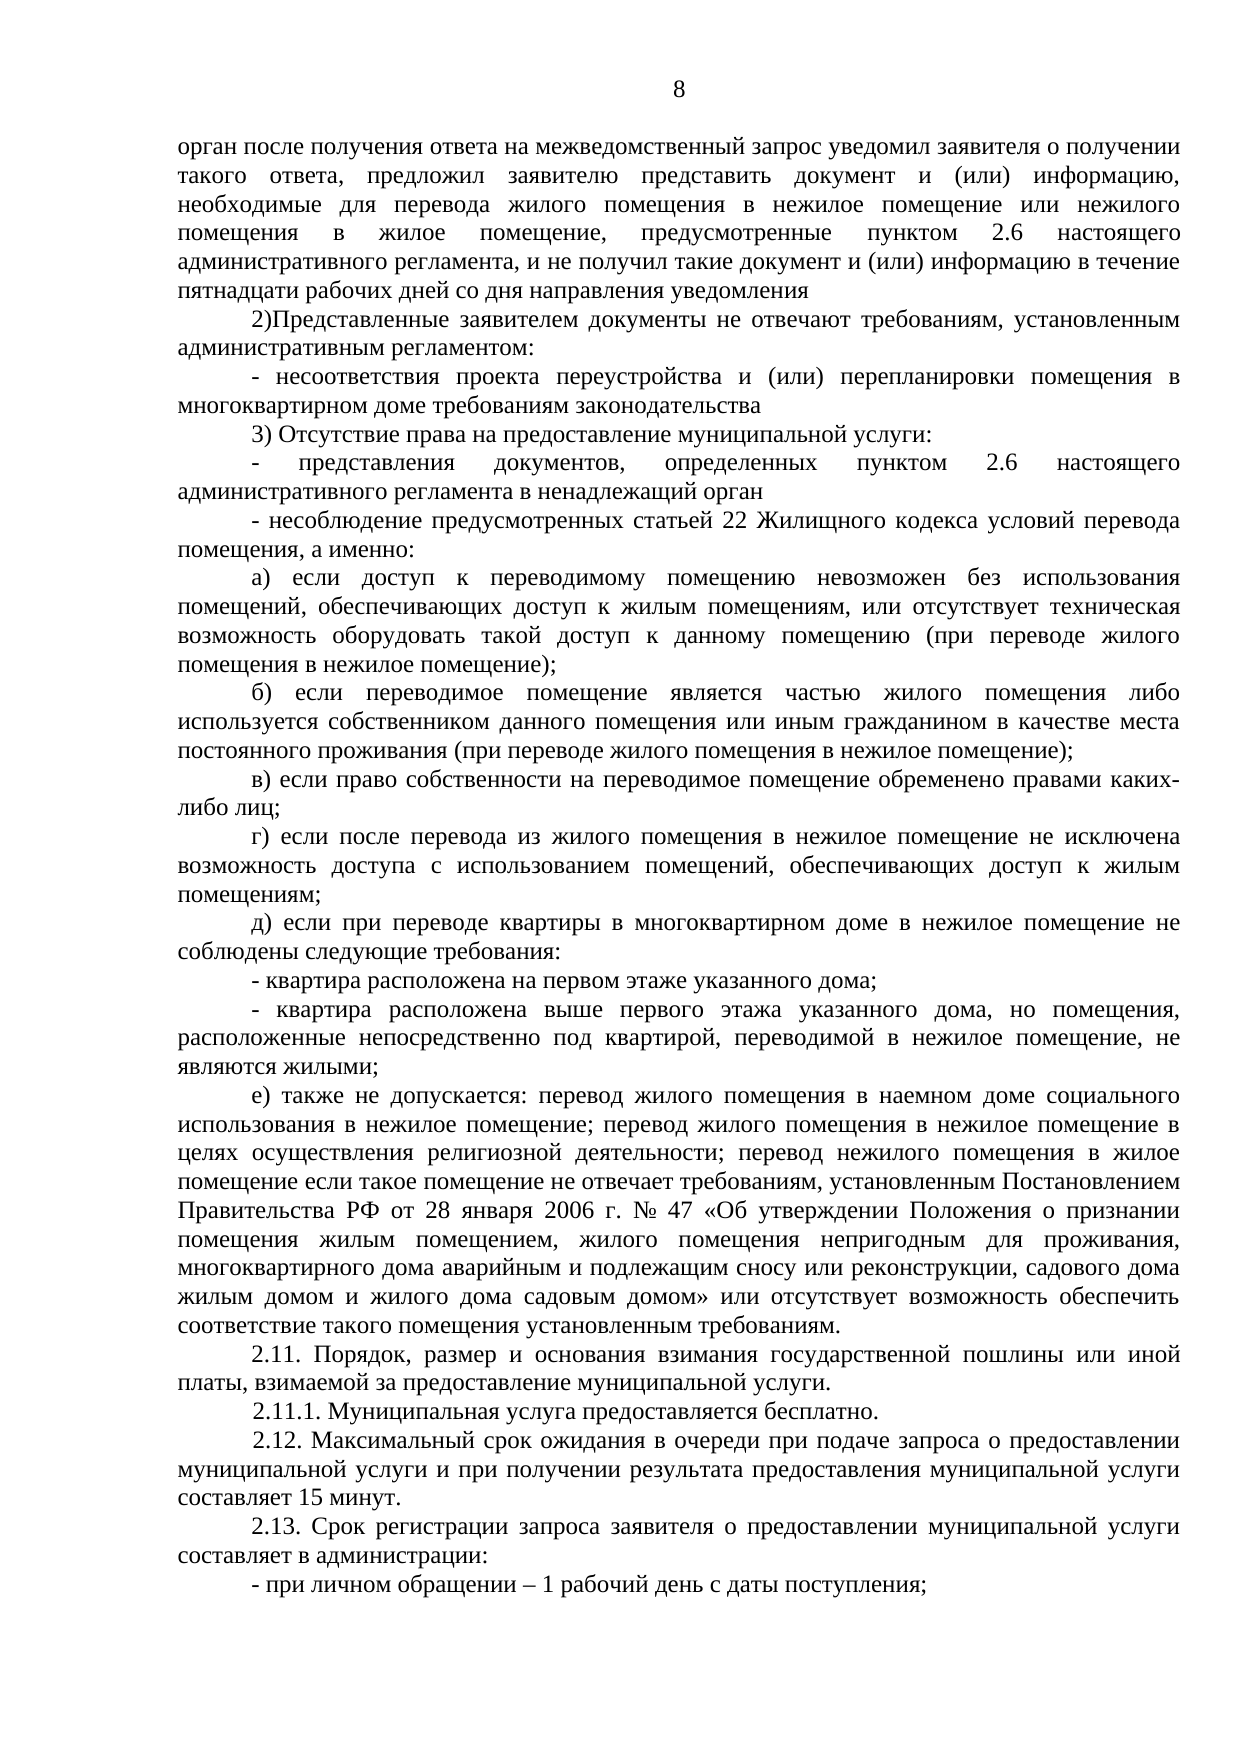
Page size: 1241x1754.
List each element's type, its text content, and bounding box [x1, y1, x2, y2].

text г) если после перевода из жилого помещения в нежилое помещение не исключена возможность доступа с использованием помещений, обеспечивающих доступ к жилым помещениям; [177, 821, 1181, 907]
title - при личном обращении – 1 рабочий день с даты поступления; [177, 1569, 1181, 1597]
text б) если переводимое помещение является частью жилого помещения либо используется собственником данного помещения или иным гражданином в качестве места постоянного проживания (при переводе жилого помещения в нежилое помещение); [177, 677, 1181, 764]
text д) если при переводе квартиры в многоквартирном доме в нежилое помещение не соблюдены следующие требования: [177, 907, 1181, 965]
text в) если право собственности на переводимое помещение обременено правами каких-либо лиц; [177, 764, 1181, 821]
text - несоответствия проекта переустройства и (или) перепланировки помещения в многоквартирном доме требованиям законодательства [177, 361, 1181, 419]
text - квартира расположена на первом этаже указанного дома; [177, 965, 1181, 994]
text а) если доступ к переводимому помещению невозможен без использования помещений, обеспечивающих доступ к жилым помещениям, или отсутствует техническая возможность оборудовать такой доступ к данному помещению (при переводе жилого помещения в нежилое помещение); [177, 562, 1181, 677]
text - представления документов, определенных пунктом 2.6 настоящего административного регламента в ненадлежащий орган [177, 447, 1181, 505]
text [177, 131, 1181, 304]
text 2.12. Максимальный срок ожидания в очереди при подаче запроса о предоставлении муниципальной услуги и при получении результата предоставления муниципальной услуги составляет 15 минут. [177, 1425, 1181, 1511]
title 2.13. Срок регистрации запроса заявителя о предоставлении муниципальной услуги составляет в администрации: [177, 1511, 1181, 1569]
text 3) Отсутствие права на предоставление муниципальной услуги: [177, 419, 1181, 447]
text 2)Представленные заявителем документы не отвечают требованиям, установленным административным регламентом: [177, 304, 1181, 361]
text е) также не допускается: перевод жилого помещения в наемном доме социального использования в нежилое помещение; перевод жилого помещения в нежилое помещение в целях осуществления религиозной деятельности; перевод нежилого помещения в жилое помещение если такое помещение не отвечает требованиям, установленным Постановлением Правительства РФ от 28 января 2006 г. № 47 «Об утверждении Положения о признании помещения жилым помещением, жилого помещения непригодным для проживания, многоквартирного дома аварийным и подлежащим сносу или реконструкции, садового дома жилым домом и жилого дома садовым домом» или отсутствует возможность обеспечить соответствие такого помещения установленным требованиям. [177, 1080, 1181, 1339]
text - квартира расположена выше первого этажа указанного дома, но помещения, расположенные непосредственно под квартирой, переводимой в нежилое помещение, не являются жилыми; [177, 994, 1181, 1080]
text 2.11. Порядок, размер и основания взимания государственной пошлины или иной платы, взимаемой за предоставление муниципальной услуги. [177, 1339, 1181, 1396]
text 2.11.1. Муниципальная услуга предоставляется бесплатно. [177, 1396, 1181, 1425]
text - несоблюдение предусмотренных статьей 22 Жилищного кодекса условий перевода помещения, а именно: [177, 505, 1181, 562]
